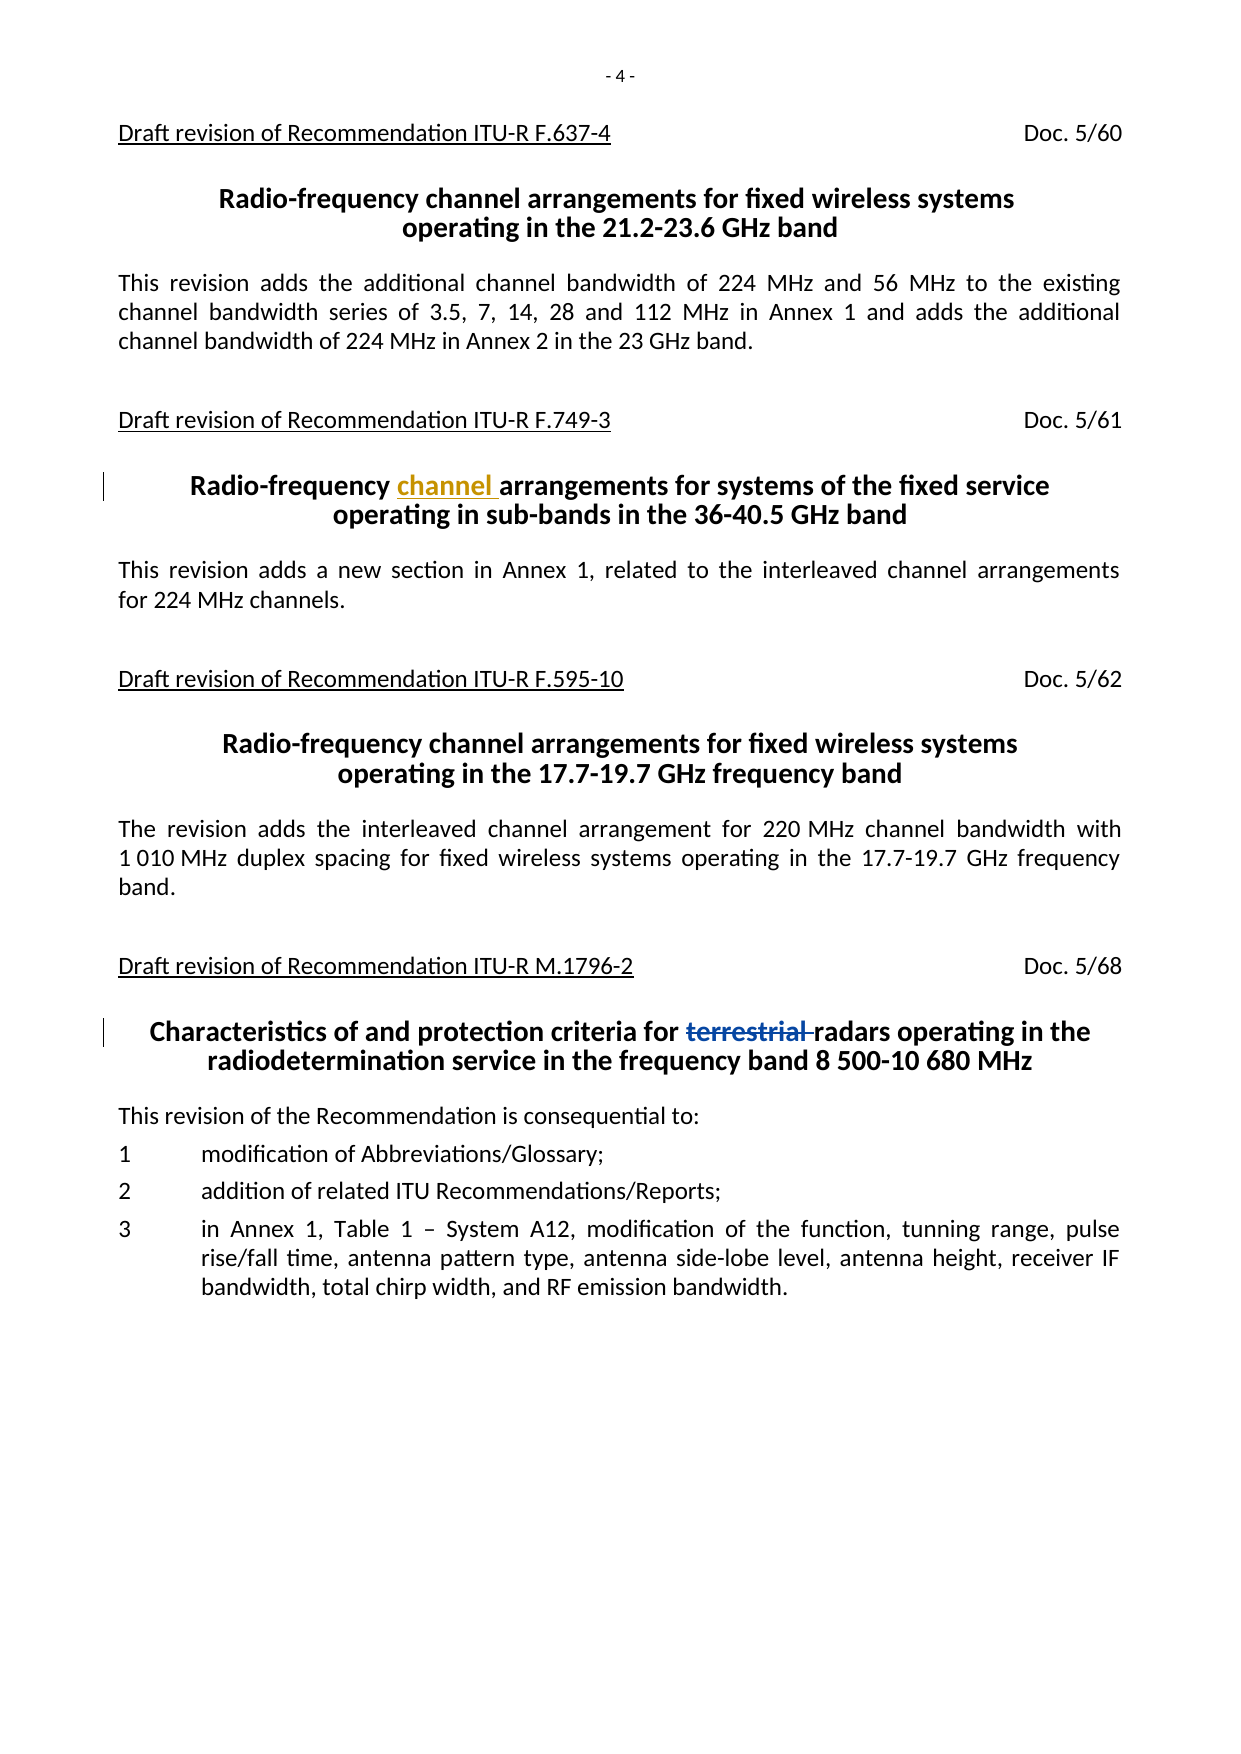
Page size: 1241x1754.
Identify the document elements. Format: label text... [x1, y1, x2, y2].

text Draft revision of Recommendation ITU-R F.637-4 Doc. 5/60 [118, 118, 1122, 147]
text This revision of the Recommendation is consequential to: [118, 1101, 1122, 1131]
text Draft revision of Recommendation ITU-R F.595-10 Doc. 5/62 [118, 664, 1122, 693]
text Draft revision of Recommendation ITU-R F.749-3 Doc. 5/61 [118, 406, 1122, 435]
text 2 addition of related ITU Recommendations/Reports; [118, 1176, 1122, 1206]
text 3 in Annex 1, Table 1 – System A12, modification of the function, tunning range, pulse rise/fall time, antenna pattern type, antenna side-lobe level, antenna height, receiver IF bandwidth, total chirp width, and RF emission bandwidth. [118, 1214, 1122, 1301]
text This revision adds a new section in Annex 1, related to the interleaved channel arrangements for 224 MHz channels. [118, 556, 1122, 614]
text Radio-frequency channel arrangements for fixed wireless systems operating in the 17.7-19.7 GHz frequency band [118, 731, 1122, 789]
text Radio-frequency channel arrangements for fixed wireless systems operating in the 21.2-23.6 GHz band [118, 185, 1122, 243]
text Characteristics of and protection criteria for radars operating in the radiodetermination service in the frequency band 8 500-10 680 MHz [118, 1018, 1122, 1076]
text Draft revision of Recommendation ITU-R M.1796-2 Doc. 5/68 [118, 951, 1122, 981]
text This revision adds the additional channel bandwidth of 224 MHz and 56 MHz to the existing channel bandwidth series of 3.5, 7, 14, 28 and 112 MHz in Annex 1 and adds the additional channel bandwidth of 224 MHz in Annex 2 in the 23 GHz band. [118, 268, 1122, 356]
text 1 modification of Abbreviations/Glossary; [118, 1139, 1122, 1168]
text The revision adds the interleaved channel arrangement for 220 MHz channel bandwidth with 1 010 MHz duplex spacing for fixed wireless systems operating in the 17.7-19.7 GHz frequency band. [118, 814, 1122, 901]
text Radio-frequency arrangements for systems of the fixed service operating in sub-bands in the 36-40.5 GHz band [118, 472, 1122, 531]
